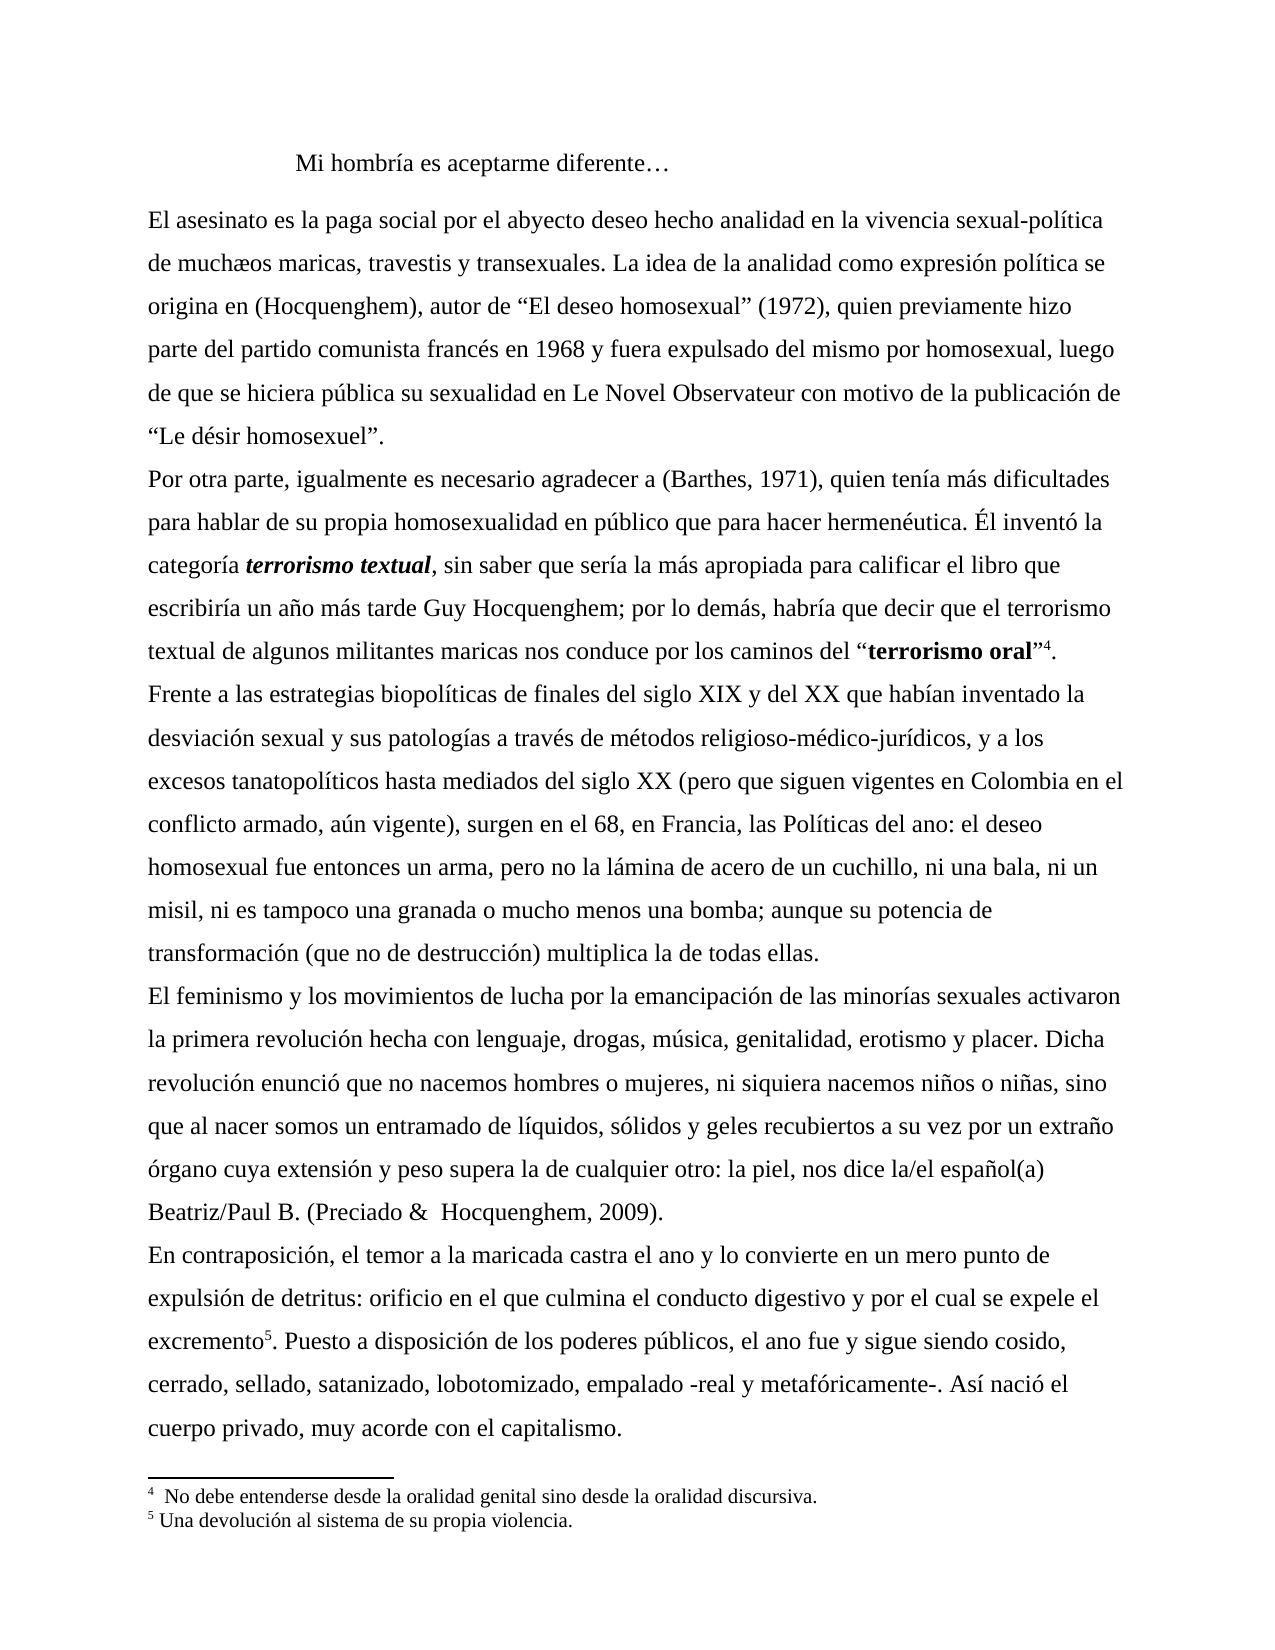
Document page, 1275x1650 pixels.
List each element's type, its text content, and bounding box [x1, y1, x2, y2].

text El feminismo y los movimientos de lucha por la emancipación de las minorías sexuales activaron la primera revolución hecha con lenguaje, drogas, música, genitalidad, erotismo y placer. Dicha revolución enunció que no nacemos hombres o mujeres, ni siquiera nacemos niños o niñas, sino que al nacer somos un entramado de líquidos, sólidos y geles recubiertos a su vez por un extraño órgano cuya extensión y peso supera la de cualquier otro: la piel, nos dice la/el español(a) Beatriz/Paul B. . [148, 981, 1127, 1226]
text En contraposición, el temor a la maricada castra el ano y lo convierte en un mero punto de expulsión de detritus: orificio en el que culmina el conducto digestivo y por el cual se expele el excremento. Puesto a disposición de los poderes públicos, el ano fue y sigue siendo cosido, cerrado, sellado, satanizado, lobotomizado, empalado -real y metafóricamente-. Así nació el cuerpo privado, muy acorde con el capitalismo. [148, 1240, 1127, 1441]
text Frente a las estrategias biopolíticas de finales del siglo XIX y del XX que habían inventado la desviación sexual y sus patologías a través de métodos religioso-médico-jurídicos, y a los excesos tanatopolíticos hasta mediados del siglo XX (pero que siguen vigentes en Colombia en el conflicto armado, aún vigente), surgen en el 68, en Francia, las Políticas del ano: el deseo homosexual fue entonces un arma, pero no la lámina de acero de un cuchillo, ni una bala, ni un misil, ni es tampoco una granada o mucho menos una bomba; aunque su potencia de transformación (que no de destrucción) multiplica la de todas ellas. [148, 679, 1127, 967]
text El asesinato es la paga social por el abyecto deseo hecho analidad en la vivencia sexual-política de muchæos maricas, travestis y transexuales. La idea de la analidad como expresión política se origina en , autor de “El deseo homosexual” (1972), quien previamente hizo parte del partido comunista francés en 1968 y fuera expulsado del mismo por homosexual, luego de que se hiciera pública su sexualidad en Le Novel Observateur con motivo de la publicación de “Le désir homosexuel”. [148, 205, 1127, 449]
text Mi hombría es aceptarme diferente… [295, 148, 1127, 176]
text Por otra parte, igualmente es necesario agradecer a, quien tenía más dificultades para hablar de su propia homosexualidad en público que para hacer hermenéutica. Él inventó la categoría terrorismo textual, sin saber que sería la más apropiada para calificar el libro que escribiría un año más tarde Guy Hocquenghem; por lo demás, habría que decir que el terrorismo textual de algunos militantes maricas nos conduce por los caminos del “terrorismo oral”. [148, 464, 1127, 665]
